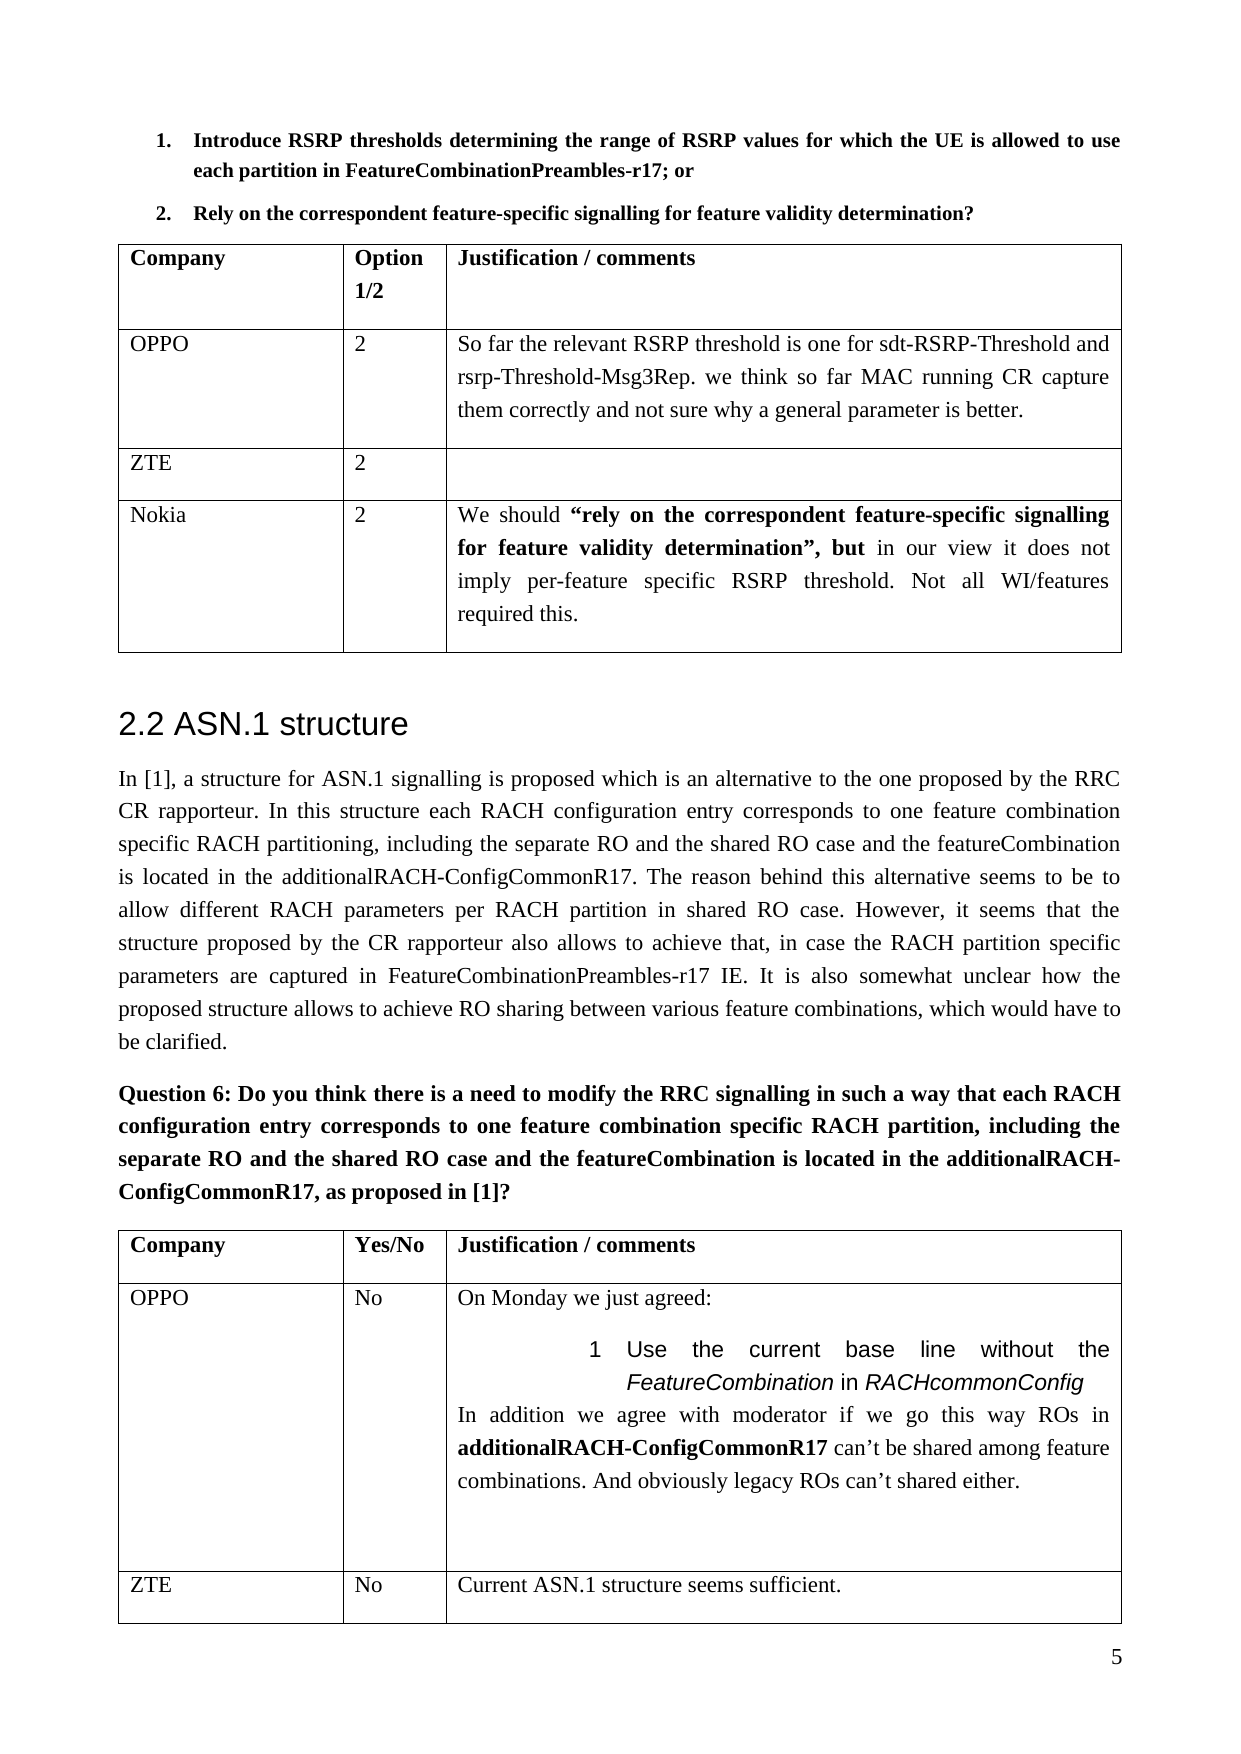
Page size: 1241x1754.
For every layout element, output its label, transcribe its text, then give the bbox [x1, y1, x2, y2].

table_cell OPPO [119, 1284, 343, 1571]
table_cell No [344, 1284, 446, 1571]
table_cell So far the relevant RSRP threshold is one for sdt-RSRP-Threshold and rsrp-Threshold-Msg3Rep. we think so far MAC running CR capture them correctly and not sure why a general parameter is better. [447, 330, 1121, 448]
table_cell [447, 449, 1121, 500]
text In [1], a structure for ASN.1 signalling is proposed which is an alternative to the one proposed by the RRC CR rapporteur. In this structure each RACH configuration entry corresponds to one feature combination specific RACH partitioning, including the separate RO and the shared RO case and the featureCombination is located in the additionalRACH-ConfigCommonR17. The reason behind this alternative seems to be to allow different RACH parameters per RACH partition in shared RO case. However, it seems that the structure proposed by the CR rapporteur also allows to achieve that, in case the RACH partition specific parameters are captured in FeatureCombinationPreambles-r17 IE. It is also somewhat unclear how the proposed structure allows to achieve RO sharing between various feature combinations, which would have to be clarified. [118, 765, 1122, 1054]
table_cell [447, 1572, 1121, 1623]
table_cell ZTE [119, 449, 343, 500]
table_cell 2 [344, 449, 446, 500]
table_header Option 1/2 [344, 245, 446, 329]
subtitle 2.2 ASN.1 structure [118, 704, 1122, 743]
table_cell Nokia [119, 501, 343, 652]
table_cell On Monday we just agreed: 1 Use the current base line without the FeatureCombination in RACHcommonConfig In addition we agree with moderator if we go this way ROs in additionalRACH-ConfigCommonR17 can’t be shared among feature combinations. And obviously legacy ROs can’t shared either. [447, 1284, 1121, 1571]
list Introduce RSRP thresholds determining the range of RSRP values for which the UE is allowed to use each partition in FeatureCombinationPreambles-r17; or [156, 128, 1122, 182]
table_header Company [119, 245, 343, 329]
list Rely on the correspondent feature-specific signalling for feature validity determination? [156, 201, 1122, 225]
table_cell OPPO [119, 330, 343, 448]
text Question 6: Do you think there is a need to modify the RRC signalling in such a way that each RACH configuration entry corresponds to one feature combination specific RACH partition, including the separate RO and the shared RO case and the featureCombination is located in the additionalRACH-ConfigCommonR17, as proposed in [1]? [118, 1080, 1122, 1205]
table_cell No [344, 1572, 446, 1623]
table_cell ZTE [119, 1572, 343, 1623]
table_cell We should “rely on the correspondent feature-specific signalling for feature validity determination”, but in our view it does not imply per-feature specific RSRP threshold. Not all WI/features required this. [447, 501, 1121, 652]
table_cell 2 [344, 501, 446, 652]
table_header Justification / comments [447, 1231, 1121, 1283]
table_header Yes/No [344, 1231, 446, 1283]
table_header Company [119, 1231, 343, 1283]
table_cell 2 [344, 330, 446, 448]
table_header Justification / comments [447, 245, 1121, 329]
